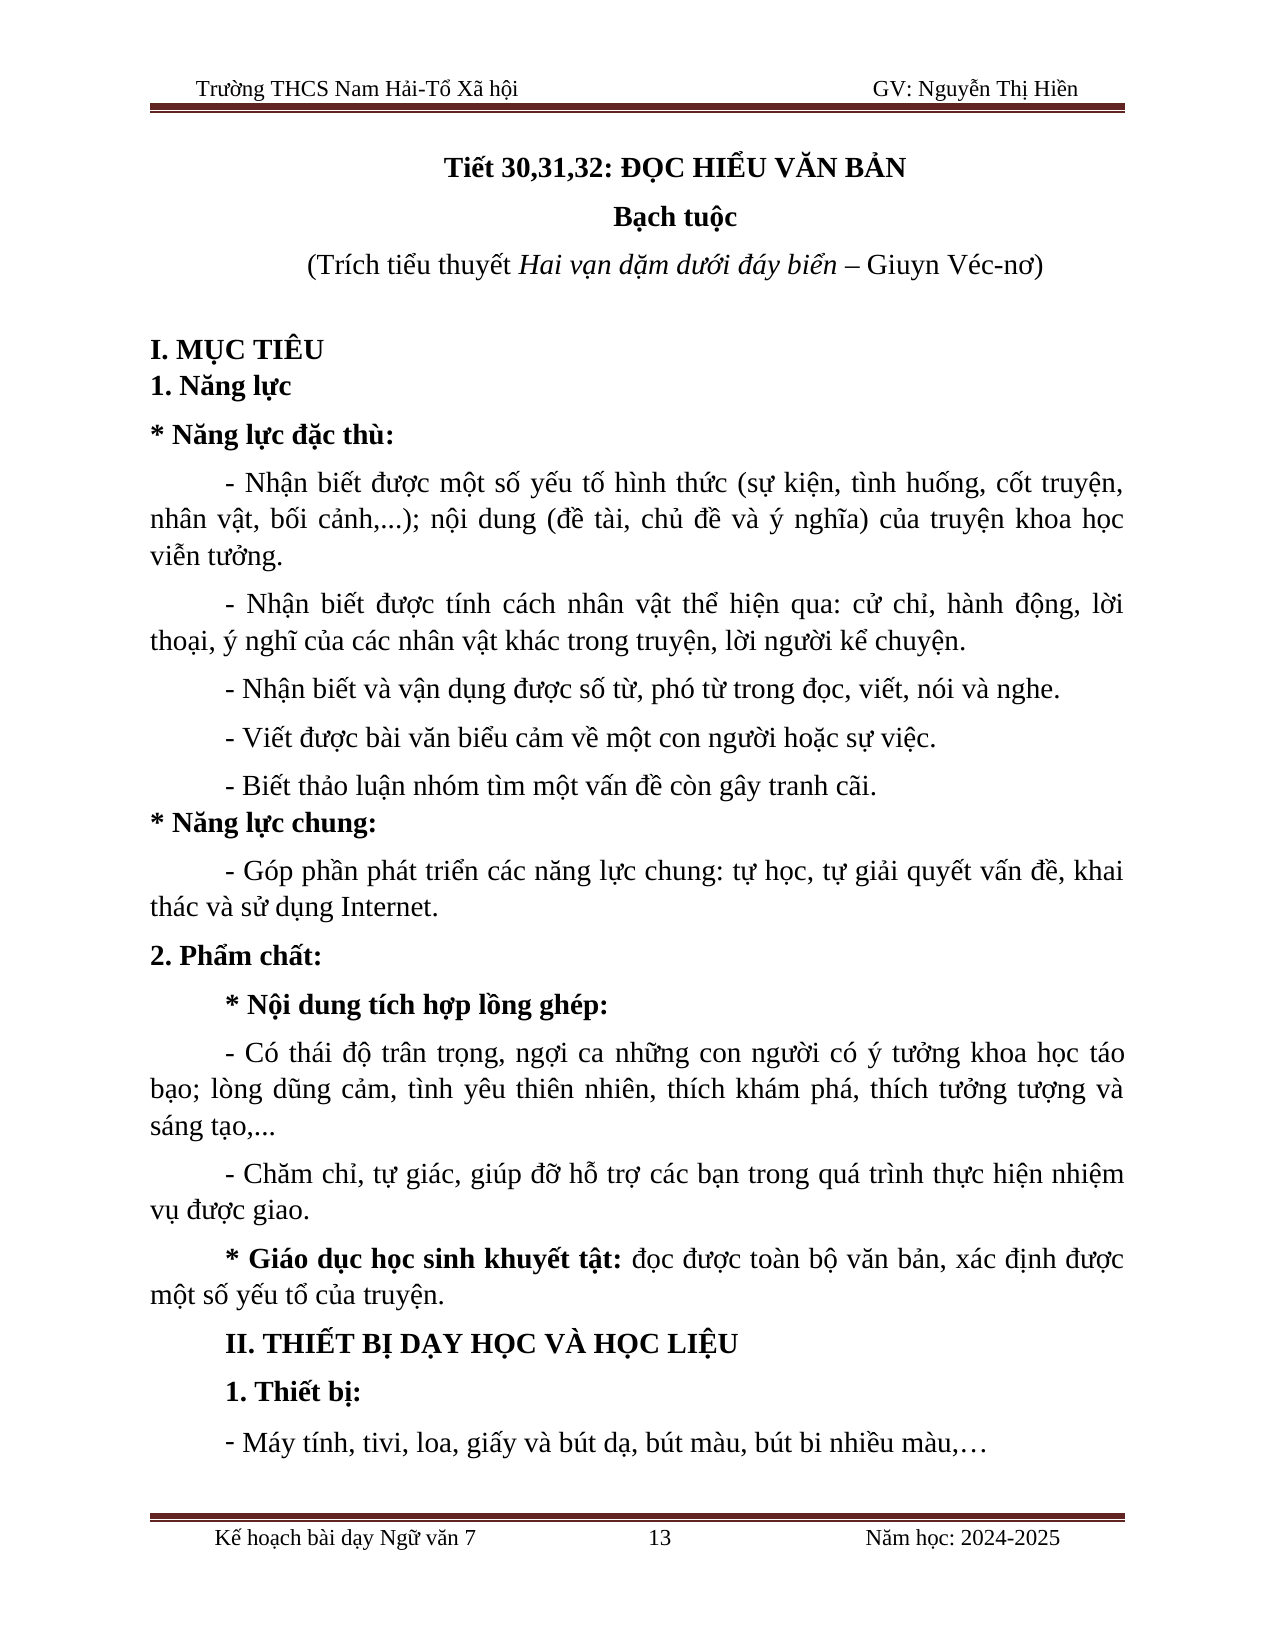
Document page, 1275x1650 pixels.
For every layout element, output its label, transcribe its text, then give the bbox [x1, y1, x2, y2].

text 1. Thiết bị: [150, 1374, 1125, 1408]
text * Nội dung tích hợp lồng ghép: [150, 987, 1125, 1020]
text - Nhận biết và vận dụng được số từ, phó từ trong đọc, viết, nói và nghe. [150, 671, 1125, 705]
text - Máy tính, tivi, loa, giấy và bút dạ, bút màu, bút bi nhiều màu,… [150, 1423, 1125, 1459]
text 1. Năng lực [150, 368, 1125, 402]
text I. MỤC TIÊU [150, 332, 1125, 366]
text - Viết được bài văn biểu cảm về một con người hoặc sự việc. [150, 720, 1125, 753]
text 2. Phẩm chất: [150, 938, 1125, 972]
text - Nhận biết được tính cách nhân vật thể hiện qua: cử chỉ, hành động, lời thoại, ý nghĩ của các nhân vật khác trong truyện, lời người kể chuyện. [150, 586, 1125, 656]
text - Biết thảo luận nhóm tìm một vấn đề còn gây tranh cãi. [150, 768, 1125, 802]
text - Có thái độ trân trọng, ngợi ca những con người có ý tưởng khoa học táo bạo; lòng dũng cảm, tình yêu thiên nhiên, thích khám phá, thích tưởng tượng và sáng tạo,... [150, 1035, 1125, 1141]
text * Năng lực chung: [150, 805, 1125, 838]
text * Năng lực đặc thù: [150, 417, 1125, 450]
text Bạch tuộc [150, 199, 1125, 232]
text (Trích tiểu thuyết Hai vạn dặm dưới đáy biển – Giuyn Véc-nơ) [150, 247, 1125, 281]
text II. THIẾT BỊ DẠY HỌC VÀ HỌC LIỆU [150, 1326, 1125, 1359]
text - Nhận biết được một số yếu tố hình thức (sự kiện, tình huống, cốt truyện, nhân vật, bối cảnh,...); nội dung (đề tài, chủ đề và ý nghĩa) của truyện khoa học viễn tưởng. [150, 466, 1125, 571]
text * Giáo dục học sinh khuyết tật: đọc được toàn bộ văn bản, xác định được một số yếu tổ của truyện. [150, 1241, 1125, 1311]
text Tiết 30,31,32: ĐỌC HIỂU VĂN BẢN [150, 150, 1125, 183]
text - Chăm chỉ, tự giác, giúp đỡ hỗ trợ các bạn trong quá trình thực hiện nhiệm vụ được giao. [150, 1156, 1125, 1226]
text - Góp phần phát triển các năng lực chung: tự học, tự giải quyết vấn đề, khai thác và sử dụng Internet. [150, 853, 1125, 923]
